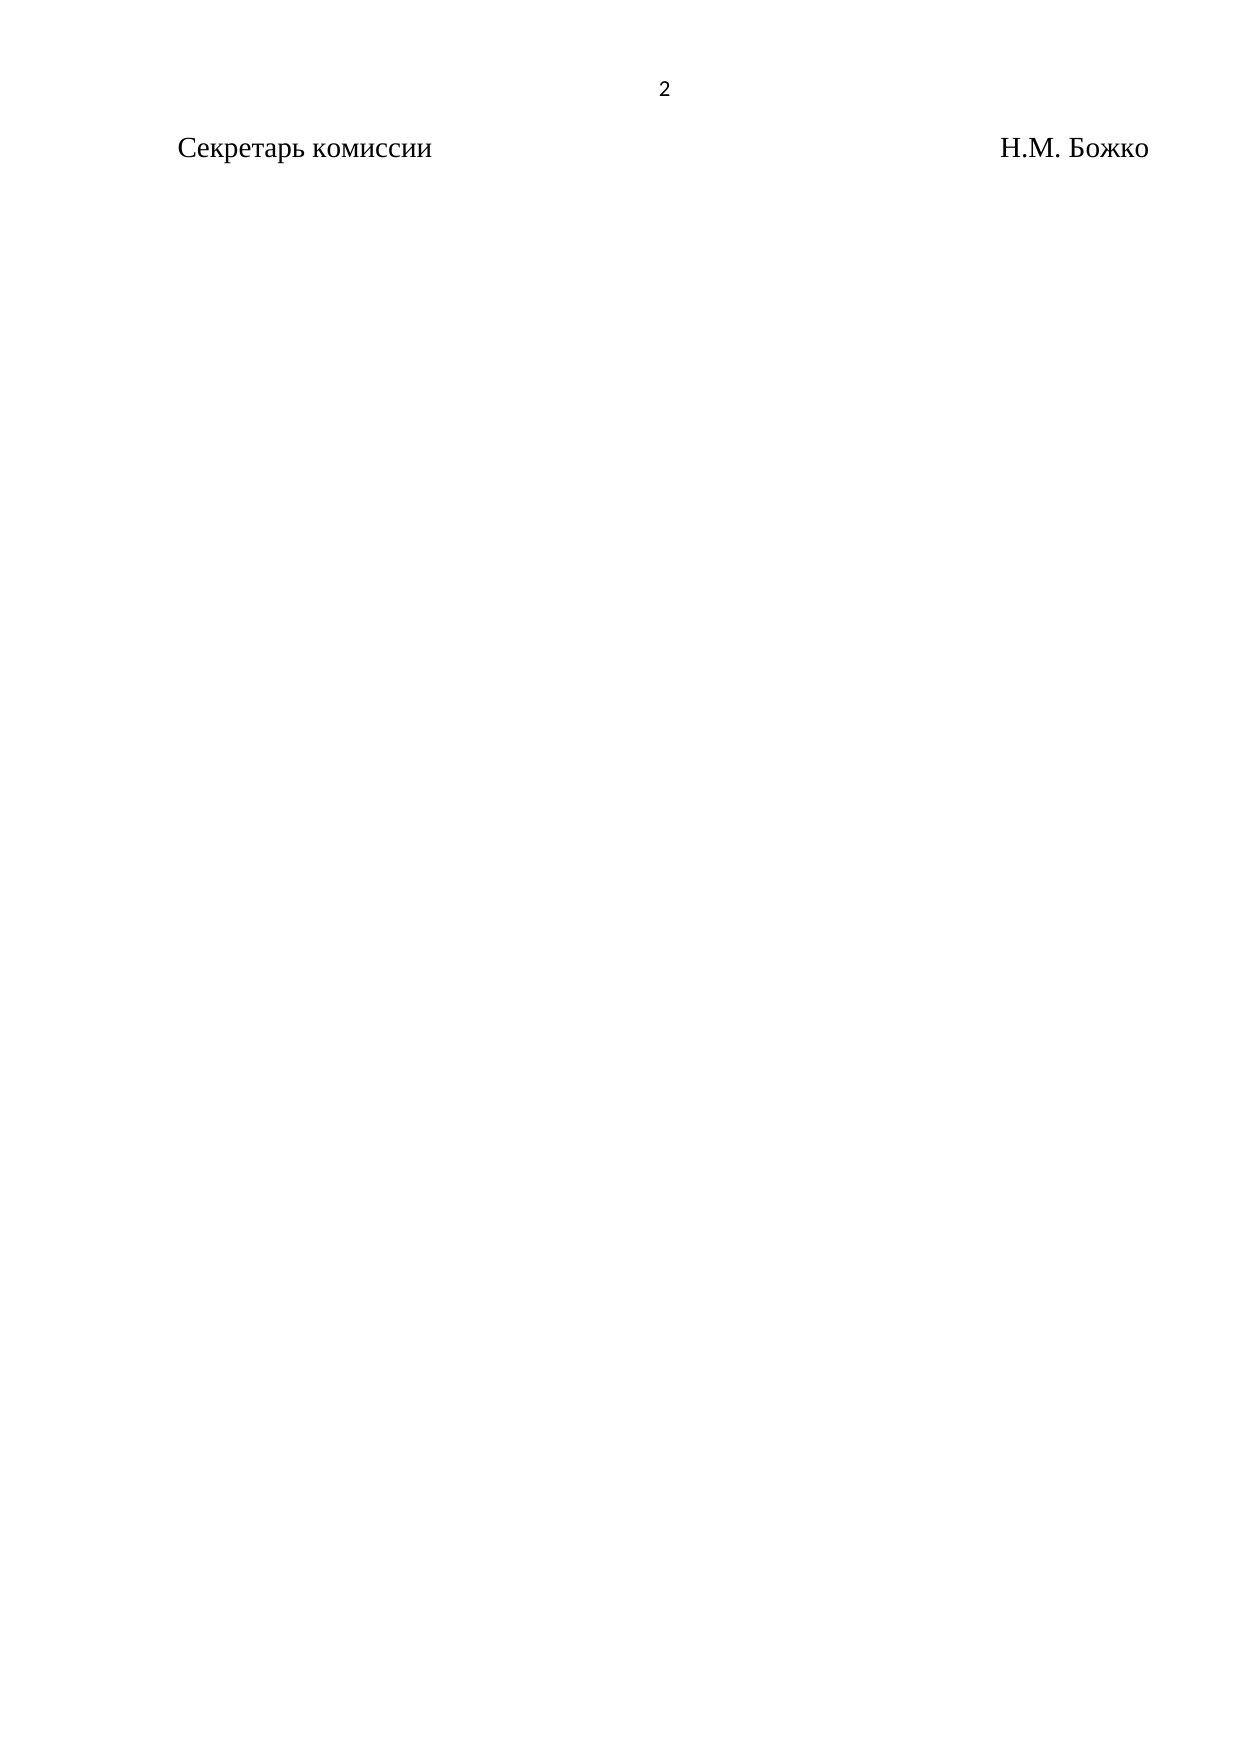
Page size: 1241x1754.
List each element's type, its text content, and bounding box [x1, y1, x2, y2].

list Секретарь комиссии Н.М. Божко [177, 130, 1152, 163]
